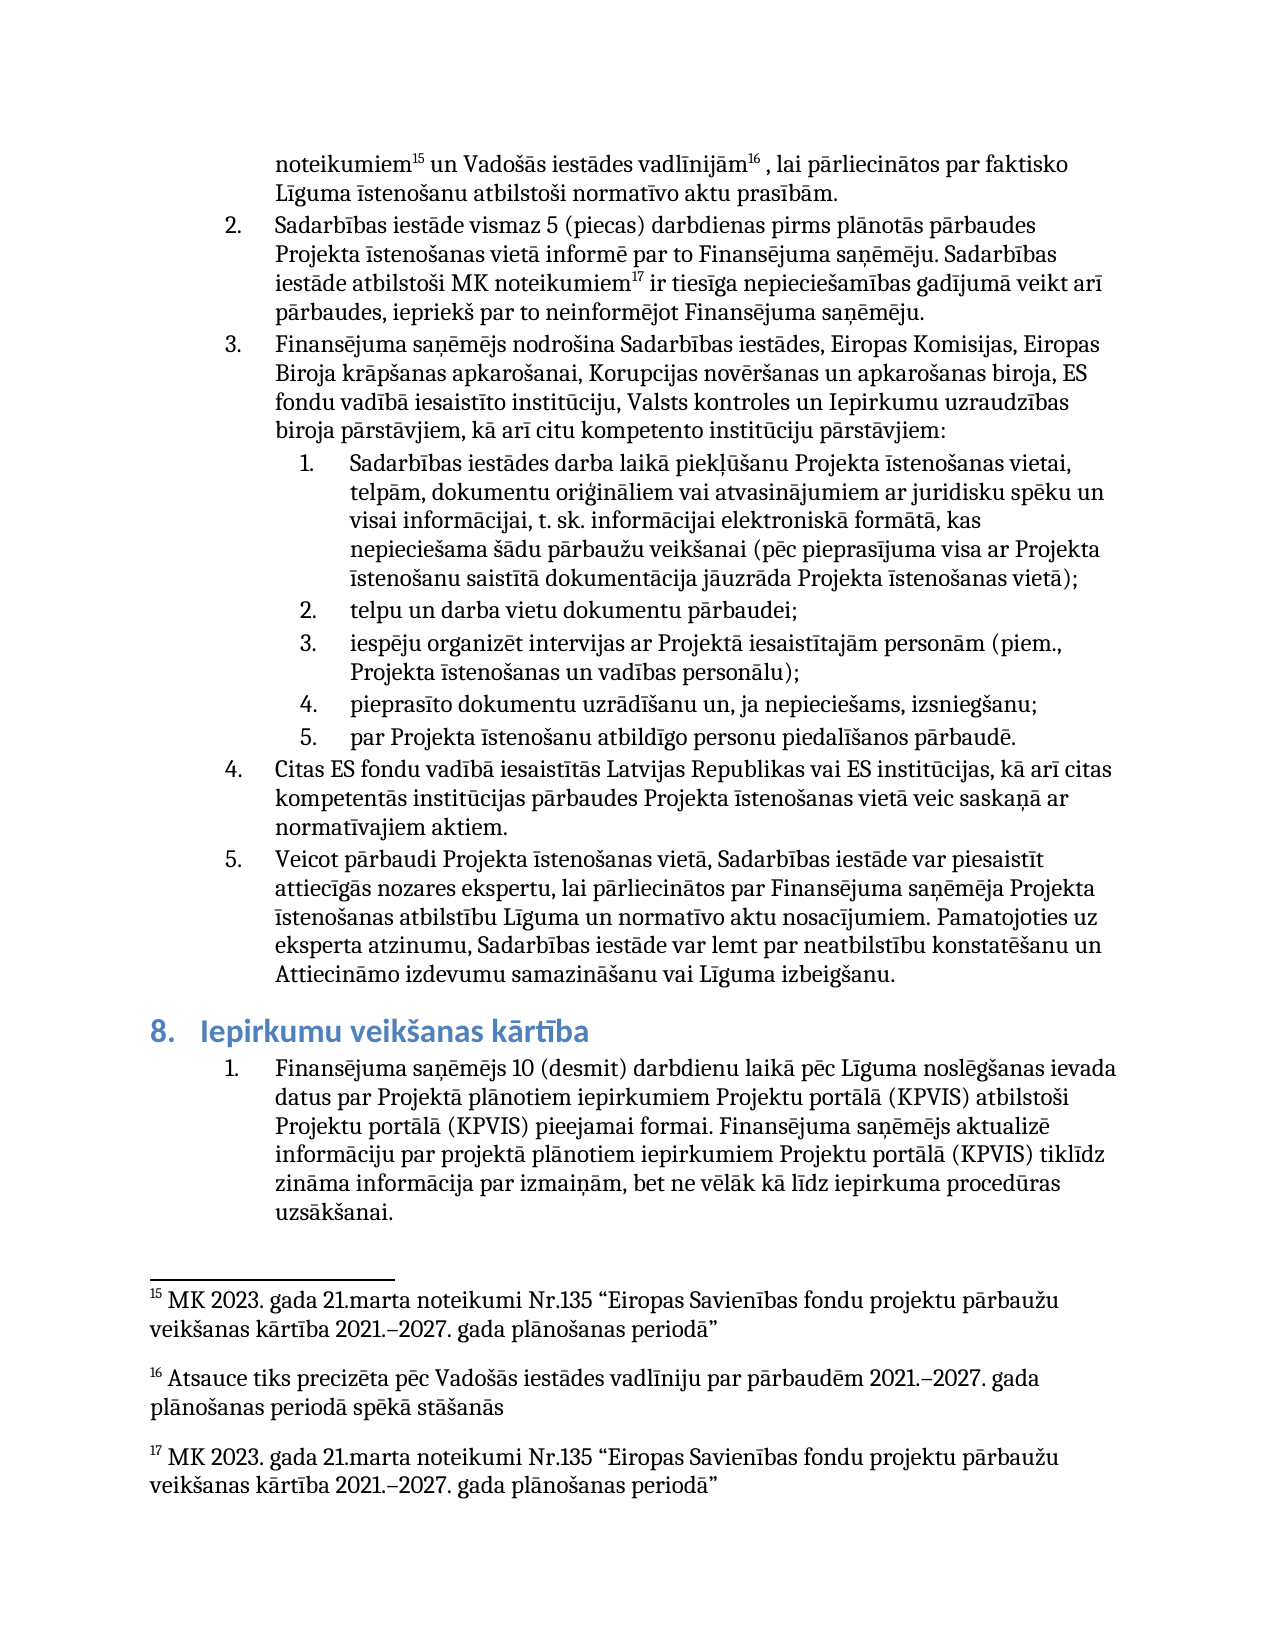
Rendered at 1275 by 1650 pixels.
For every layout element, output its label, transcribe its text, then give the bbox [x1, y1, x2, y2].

list Sadarbības iestādes darba laikā piekļūšanu Projekta īstenošanas vietai, telpām, dokumentu oriģināliem vai atvasinājumiem ar juridisku spēku un visai informācijai, t. sk. informācijai elektroniskā formātā, kas nepieciešama šādu pārbaužu veikšanai (pēc pieprasījuma visa ar Projekta īstenošanu saistītā dokumentācija jāuzrāda Projekta īstenošanas vietā); [300, 449, 1125, 592]
list iespēju organizēt intervijas ar Projektā iesaistītajām personām (piem., Projekta īstenošanas un vadības personālu); [300, 629, 1125, 686]
list telpu un darba vietu dokumentu pārbaudei; [300, 596, 1125, 625]
list par Projekta īstenošanu atbildīgo personu piedalīšanos pārbaudē. [300, 722, 1125, 751]
list pieprasīto dokumentu uzrādīšanu un, ja nepieciešams, izsniegšanu; [300, 690, 1125, 719]
list Citas ES fondu vadībā iesaistītās Latvijas Republikas vai ES institūcijas, kā arī citas kompetentās institūcijas pārbaudes Projekta īstenošanas vietā veic saskaņā ar normatīvajiem aktiem. [225, 755, 1125, 841]
list Finansējuma saņēmējs 10 (desmit) darbdienu laikā pēc Līguma noslēgšanas ievada datus par Projektā plānotiem iepirkumiem Projektu portālā (KPVIS) atbilstoši Projektu portālā (KPVIS) pieejamai formai. Finansējuma saņēmējs aktualizē informāciju par projektā plānotiem iepirkumiem Projektu portālā (KPVIS) tiklīdz zināma informācija par izmaiņām, bet ne vēlāk kā līdz iepirkuma procedūras uzsākšanai. [225, 1054, 1125, 1227]
list Veicot pārbaudi Projekta īstenošanas vietā, Sadarbības iestāde var piesaistīt attiecīgās nozares ekspertu, lai pārliecinātos par Finansējuma saņēmēja Projekta īstenošanas atbilstību Līguma un normatīvo aktu nosacījumiem. Pamatojoties uz eksperta atzinumu, Sadarbības iestāde var lemt par neatbilstību konstatēšanu un Attiecināmo izdevumu samazināšanu vai Līguma izbeigšanu. [225, 845, 1125, 989]
subtitle Iepirkumu veikšanas kārtība [150, 1009, 1125, 1050]
list Finansējuma saņēmējs nodrošina Sadarbības iestādes, Eiropas Komisijas, Eiropas Biroja krāpšanas apkarošanai, Korupcijas novēršanas un apkarošanas biroja, ES fondu vadībā iesaistīto institūciju, Valsts kontroles un Iepirkumu uzraudzības biroja pārstāvjiem, kā arī citu kompetento institūciju pārstāvjiem: [225, 330, 1125, 445]
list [225, 150, 1125, 207]
list Sadarbības iestāde vismaz 5 (piecas) darbdienas pirms plānotās pārbaudes Projekta īstenošanas vietā informē par to Finansējuma saņēmēju. Sadarbības iestāde atbilstoši MK noteikumiem ir tiesīga nepieciešamības gadījumā veikt arī pārbaudes, iepriekš par to neinformējot Finansējuma saņēmēju. [225, 211, 1125, 326]
